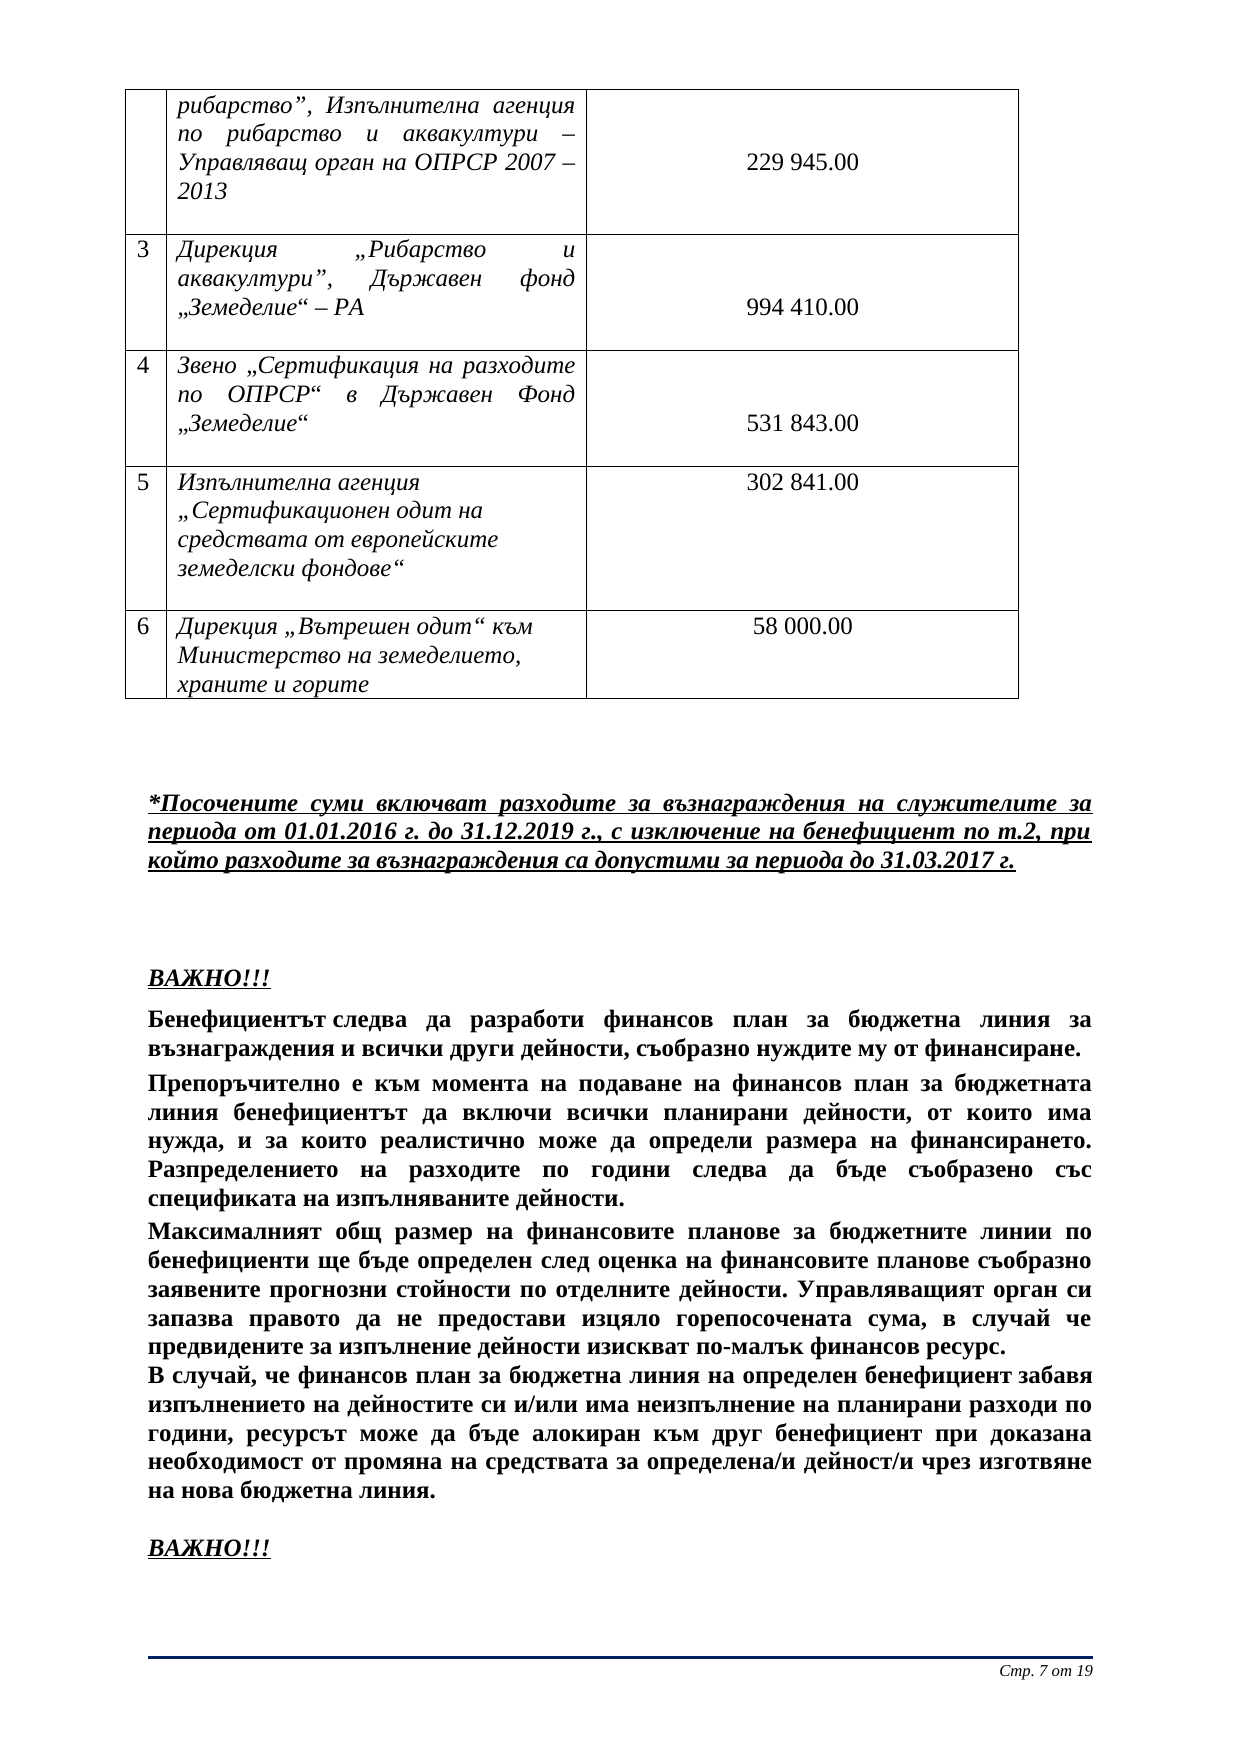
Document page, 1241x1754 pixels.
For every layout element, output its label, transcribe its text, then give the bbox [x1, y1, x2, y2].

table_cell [167, 90, 586, 233]
table_cell Звено „Сертификация на разходите по ОПРСР“ в Държавен Фонд „Земеделие“ [167, 351, 586, 466]
table_cell 58 000.00 [587, 611, 1018, 698]
table_cell 4 [126, 351, 166, 466]
table_cell 994 410.00 [587, 235, 1018, 349]
table_cell 302 841.00 [587, 467, 1018, 610]
text *Посочените суми включват разходите за възнаграждения на служителите за периода от 01.01.2016 г. до 31.12.2019 г., с изключение на бенефициент по т.2, при който разходите за възнаграждения са допустими за периода до 31.03.2017 г. [148, 814, 1093, 874]
text ВАЖНО!!! [148, 1533, 1093, 1561]
text ВАЖНО!!! [148, 963, 1093, 992]
text Препоръчително е към момента на подаване на финансов план за бюджетната линия бенефициентът да включи всички планирани дейности, от които има нужда, и за които реалистично може да определи размера на финансирането. Разпределението на разходите по години следва да бъде съобразено със спецификата на изпълняваните дейности. [148, 1068, 1093, 1212]
text *Посочените суми включват разходите за възнаграждения на служителите за периода от 01.01.2016 г. до 31.12.2019 г., с изключение на бенефициент по т.2, при който разходите за възнаграждения са допустими за периода до 31.03.2017 г. [148, 788, 1093, 813]
table_cell 3 [126, 235, 166, 349]
table_cell Дирекция „Вътрешен одит“ към Министерство на земеделието, храните и горите [167, 611, 586, 698]
table_cell 5 [126, 467, 166, 610]
table_cell Дирекция „Рибарство и аквакултури”, Държавен фонд „Земеделие“ – РА [167, 235, 586, 349]
table_cell 6 [126, 611, 166, 698]
text Максималният общ размер на финансовите планове за бюджетните линии по бенефициенти ще бъде определен след оценка на финансовите планове съобразно заявените прогнозни стойности по отделните дейности. Управляващият орган си запазва правото да не предостави изцяло горепосочената сума, в случай че предвидените за изпълнение дейности изискват по-малък финансов ресурс. [148, 1216, 1093, 1360]
table_cell 2 [126, 90, 166, 233]
text В случай, че финансов план за бюджетна линия на определен бенефициент забавя изпълнението на дейностите си и/или има неизпълнение на планирани разходи по години, ресурсът може да бъде алокиран към друг бенефициент при доказана необходимост от промяна на средствата за определена/и дейност/и чрез изготвяне на нова бюджетна линия. [148, 1360, 1093, 1504]
table_cell 531 843.00 [587, 351, 1018, 466]
table_cell 229 945.00 [587, 90, 1018, 233]
text Бенефициентът следва да разработи финансов план за бюджетна линия за възнаграждения и всички други дейности, съобразно нуждите му от финансиране. [148, 1004, 1093, 1062]
table_cell Изпълнителна агенция „Сертификационен одит на средствата от европейските земеделски фондове“ [167, 467, 586, 610]
